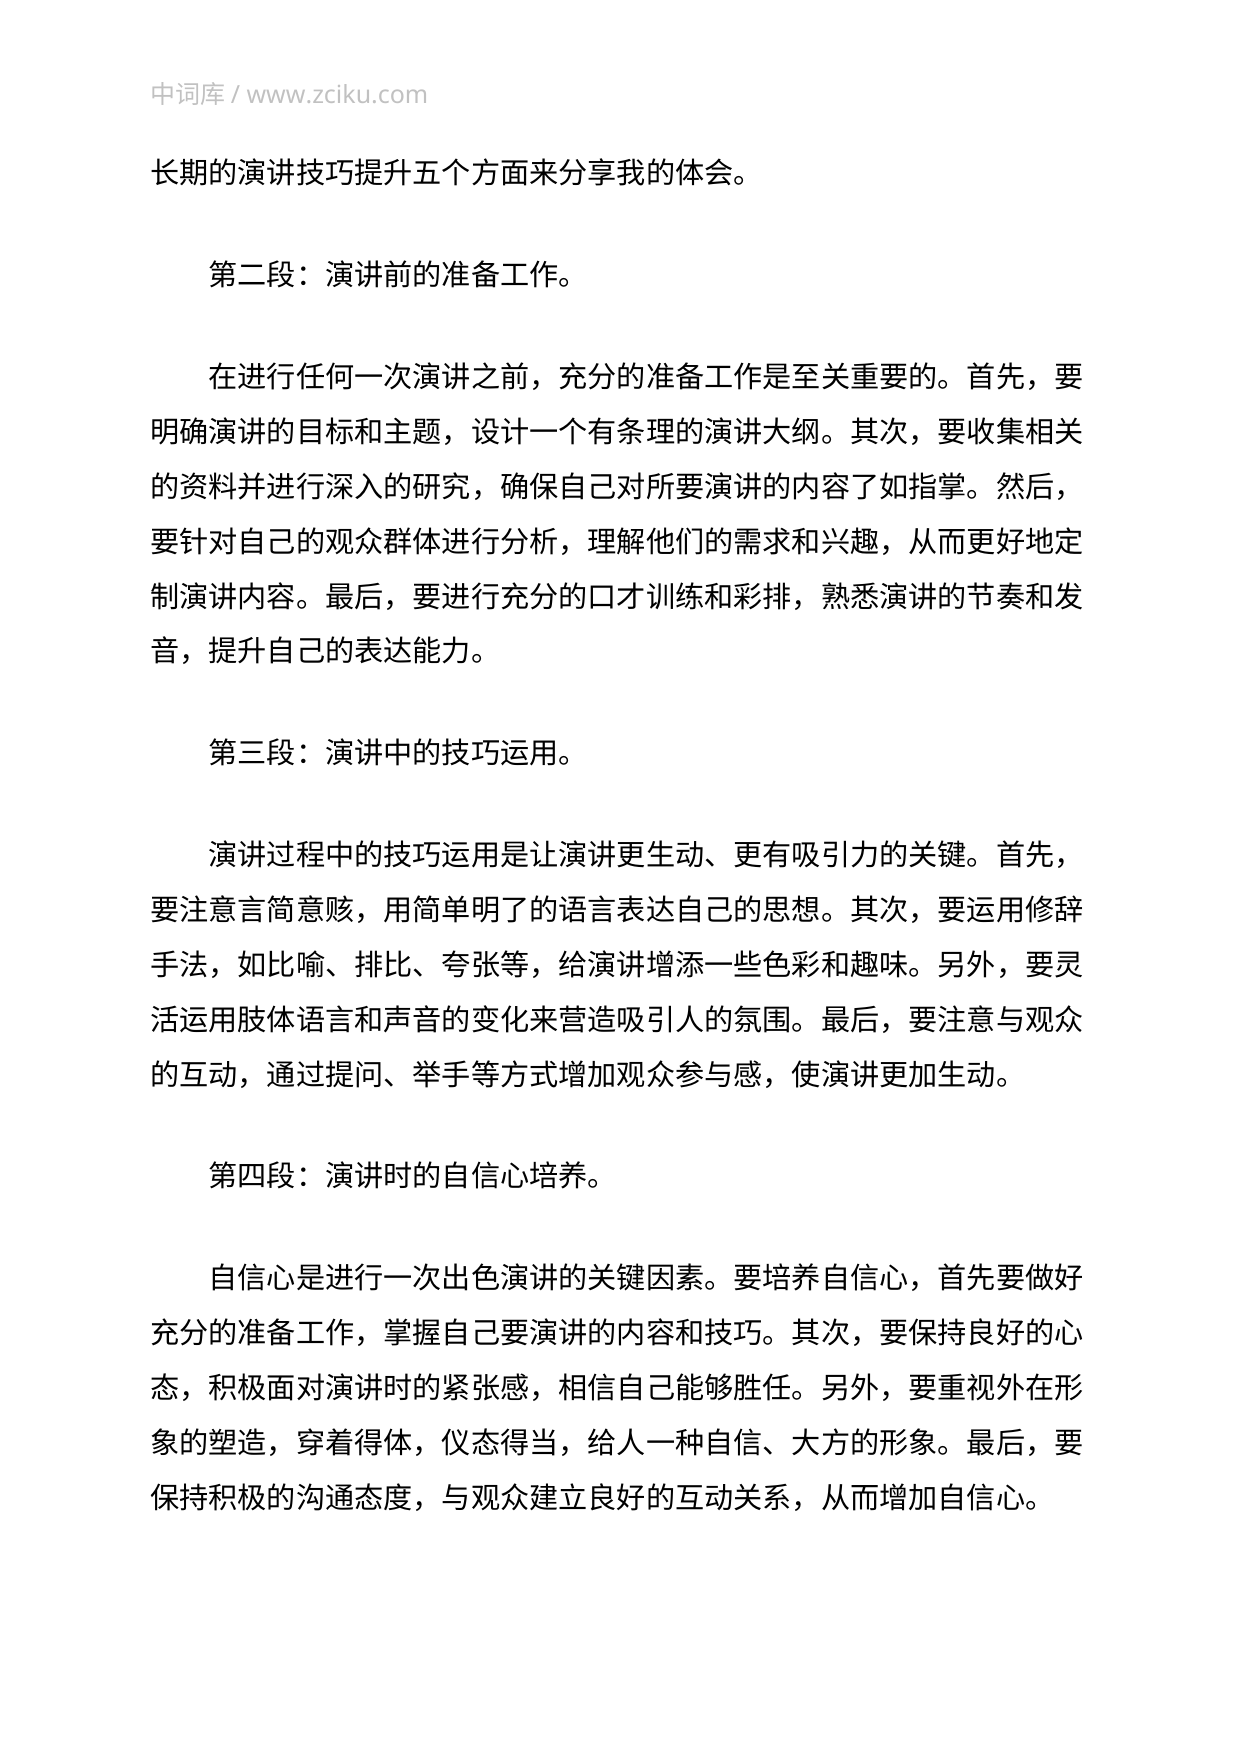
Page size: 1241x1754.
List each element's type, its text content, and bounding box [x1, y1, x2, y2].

text 在进行任何一次演讲之前，充分的准备工作是至关重要的。首先，要明确演讲的目标和主题，设计一个有条理的演讲大纲。其次，要收集相关的资料并进行深入的研究，确保自己对所要演讲的内容了如指掌。然后，要针对自己的观众群体进行分析，理解他们的需求和兴趣，从而更好地定制演讲内容。最后，要进行充分的口才训练和彩排，熟悉演讲的节奏和发音，提升自己的表达能力。 [150, 353, 1090, 670]
text 第二段：演讲前的准备工作。 [150, 252, 1090, 294]
text 第四段：演讲时的自信心培养。 [150, 1153, 1090, 1195]
text 自信心是进行一次出色演讲的关键因素。要培养自信心，首先要做好充分的准备工作，掌握自己要演讲的内容和技巧。其次，要保持良好的心态，积极面对演讲时的紧张感，相信自己能够胜任。另外，要重视外在形象的塑造，穿着得体，仪态得当，给人一种自信、大方的形象。最后，要保持积极的沟通态度，与观众建立良好的互动关系，从而增加自信心。 [150, 1255, 1090, 1517]
text 演讲过程中的技巧运用是让演讲更生动、更有吸引力的关键。首先，要注意言简意赅，用简单明了的语言表达自己的思想。其次，要运用修辞手法，如比喻、排比、夸张等，给演讲增添一些色彩和趣味。另外，要灵活运用肢体语言和声音的变化来营造吸引人的氛围。最后，要注意与观众的互动，通过提问、举手等方式增加观众参与感，使演讲更加生动。 [150, 832, 1090, 1093]
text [150, 150, 1090, 192]
text 第三段：演讲中的技巧运用。 [150, 730, 1090, 772]
